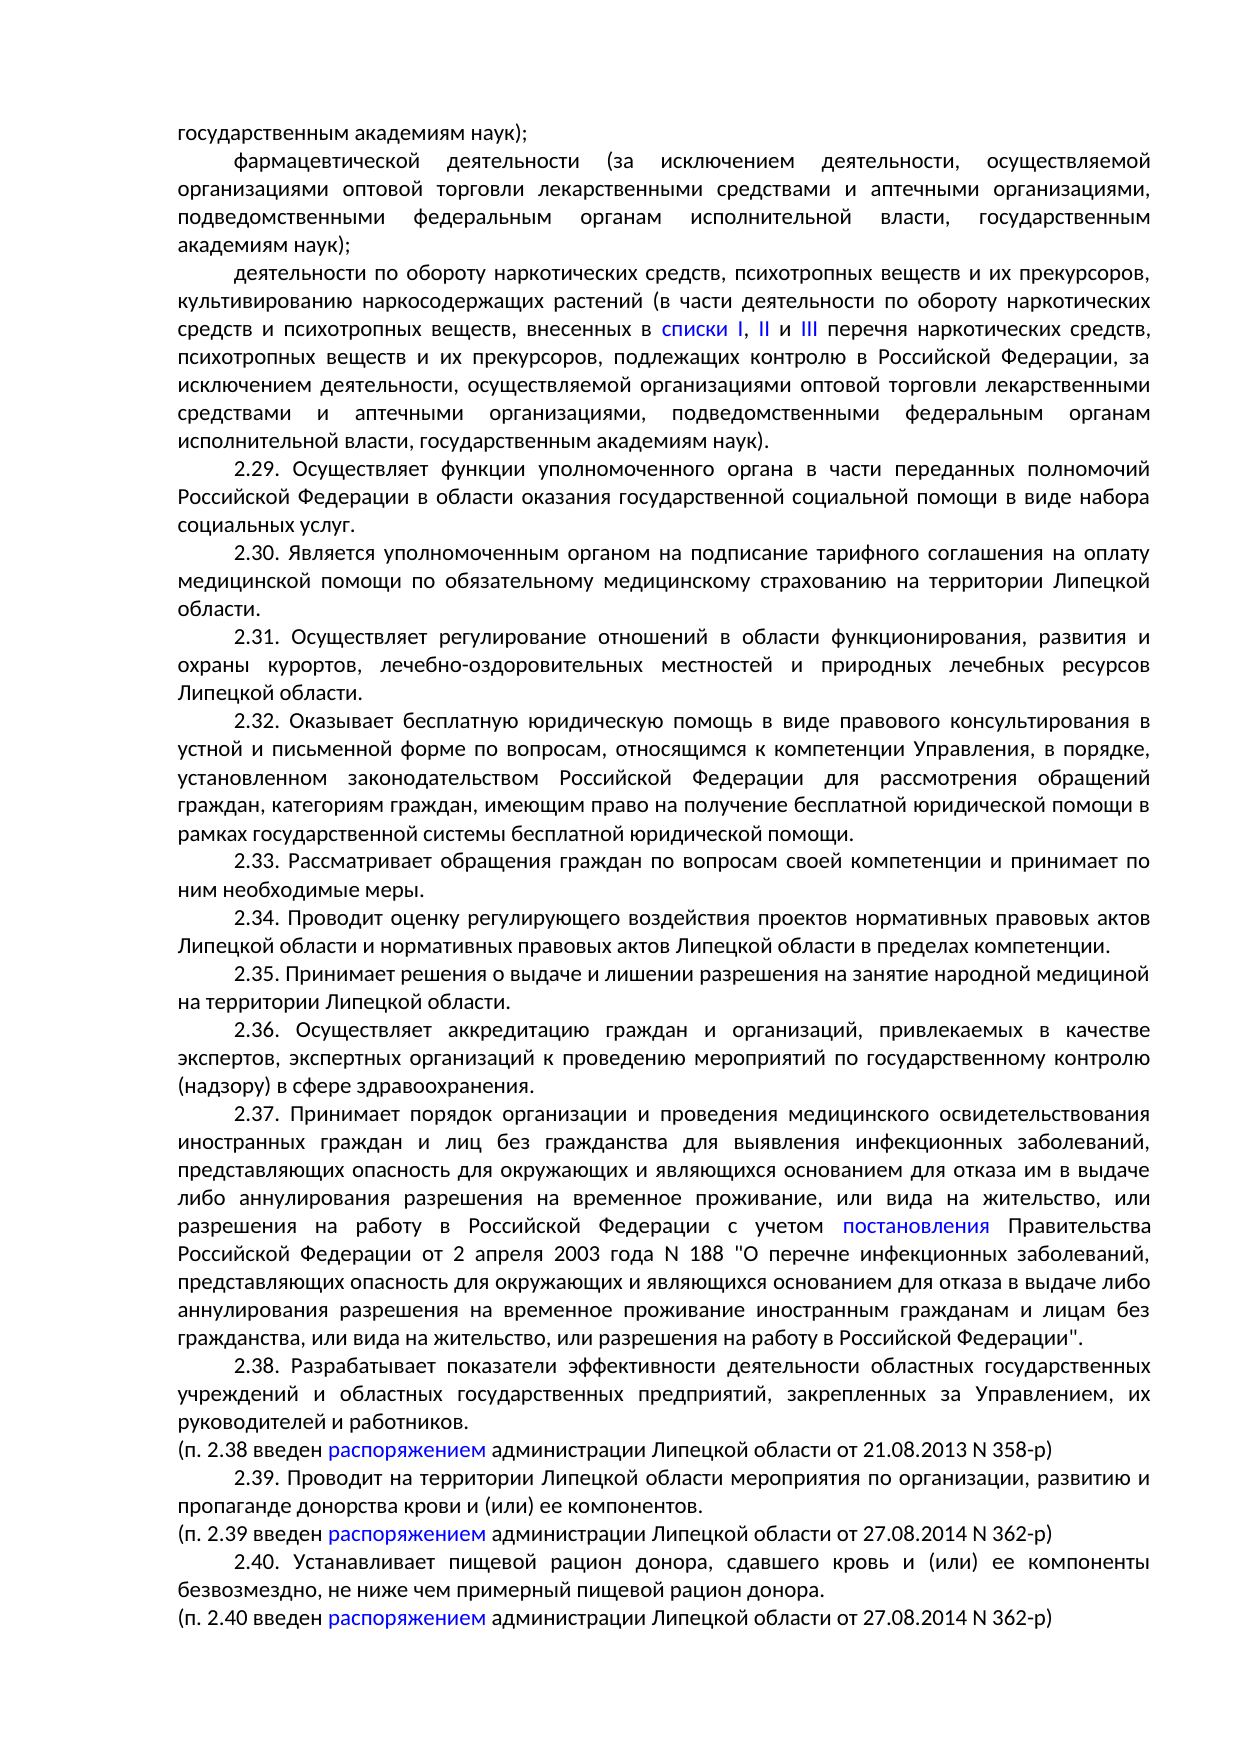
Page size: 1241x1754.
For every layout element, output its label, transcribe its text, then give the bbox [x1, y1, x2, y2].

text 2.40. Устанавливает пищевой рацион донора, сдавшего кровь и (или) ее компоненты безвозмездно, не ниже чем примерный пищевой рацион донора. [177, 1547, 1152, 1603]
text 2.31. Осуществляет регулирование отношений в области функционирования, развития и охраны курортов, лечебно-оздоровительных местностей и природных лечебных ресурсов Липецкой области. [177, 622, 1152, 707]
text 2.34. Проводит оценку регулирующего воздействия проектов нормативных правовых актов Липецкой области и нормативных правовых актов Липецкой области в пределах компетенции. [177, 903, 1152, 959]
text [177, 118, 1152, 146]
text фармацевтической деятельности (за исключением деятельности, осуществляемой организациями оптовой торговли лекарственными средствами и аптечными организациями, подведомственными федеральным органам исполнительной власти, государственным академиям наук); [177, 146, 1152, 258]
text 2.39. Проводит на территории Липецкой области мероприятия по организации, развитию и пропаганде донорства крови и (или) ее компонентов. [177, 1463, 1152, 1519]
text 2.32. Оказывает бесплатную юридическую помощь в виде правового консультирования в устной и письменной форме по вопросам, относящимся к компетенции Управления, в порядке, установленном законодательством Российской Федерации для рассмотрения обращений граждан, категориям граждан, имеющим право на получение бесплатной юридической помощи в рамках государственной системы бесплатной юридической помощи. [177, 707, 1152, 847]
text (п. 2.38 введен распоряжением администрации Липецкой области от 21.08.2013 N 358-р) [177, 1435, 1152, 1463]
text (п. 2.40 введен распоряжением администрации Липецкой области от 27.08.2014 N 362-р) [177, 1603, 1152, 1631]
text деятельности по обороту наркотических средств, психотропных веществ и их прекурсоров, культивированию наркосодержащих растений (в части деятельности по обороту наркотических средств и психотропных веществ, внесенных в списки I, II и III перечня наркотических средств, психотропных веществ и их прекурсоров, подлежащих контролю в Российской Федерации, за исключением деятельности, осуществляемой организациями оптовой торговли лекарственными средствами и аптечными организациями, подведомственными федеральным органам исполнительной власти, государственным академиям наук). [177, 258, 1152, 454]
text (п. 2.39 введен распоряжением администрации Липецкой области от 27.08.2014 N 362-р) [177, 1519, 1152, 1547]
text 2.30. Является уполномоченным органом на подписание тарифного соглашения на оплату медицинской помощи по обязательному медицинскому страхованию на территории Липецкой области. [177, 538, 1152, 622]
text 2.29. Осуществляет функции уполномоченного органа в части переданных полномочий Российской Федерации в области оказания государственной социальной помощи в виде набора социальных услуг. [177, 454, 1152, 538]
text 2.38. Разрабатывает показатели эффективности деятельности областных государственных учреждений и областных государственных предприятий, закрепленных за Управлением, их руководителей и работников. [177, 1351, 1152, 1435]
text 2.35. Принимает решения о выдаче и лишении разрешения на занятие народной медициной на территории Липецкой области. [177, 959, 1152, 1015]
text 2.36. Осуществляет аккредитацию граждан и организаций, привлекаемых в качестве экспертов, экспертных организаций к проведению мероприятий по государственному контролю (надзору) в сфере здравоохранения. [177, 1015, 1152, 1099]
text 2.33. Рассматривает обращения граждан по вопросам своей компетенции и принимает по ним необходимые меры. [177, 847, 1152, 903]
text 2.37. Принимает порядок организации и проведения медицинского освидетельствования иностранных граждан и лиц без гражданства для выявления инфекционных заболеваний, представляющих опасность для окружающих и являющихся основанием для отказа им в выдаче либо аннулирования разрешения на временное проживание, или вида на жительство, или разрешения на работу в Российской Федерации с учетом постановления Правительства Российской Федерации от 2 апреля 2003 года N 188 "О перечне инфекционных заболеваний, представляющих опасность для окружающих и являющихся основанием для отказа в выдаче либо аннулирования разрешения на временное проживание иностранным гражданам и лицам без гражданства, или вида на жительство, или разрешения на работу в Российской Федерации". [177, 1099, 1152, 1351]
